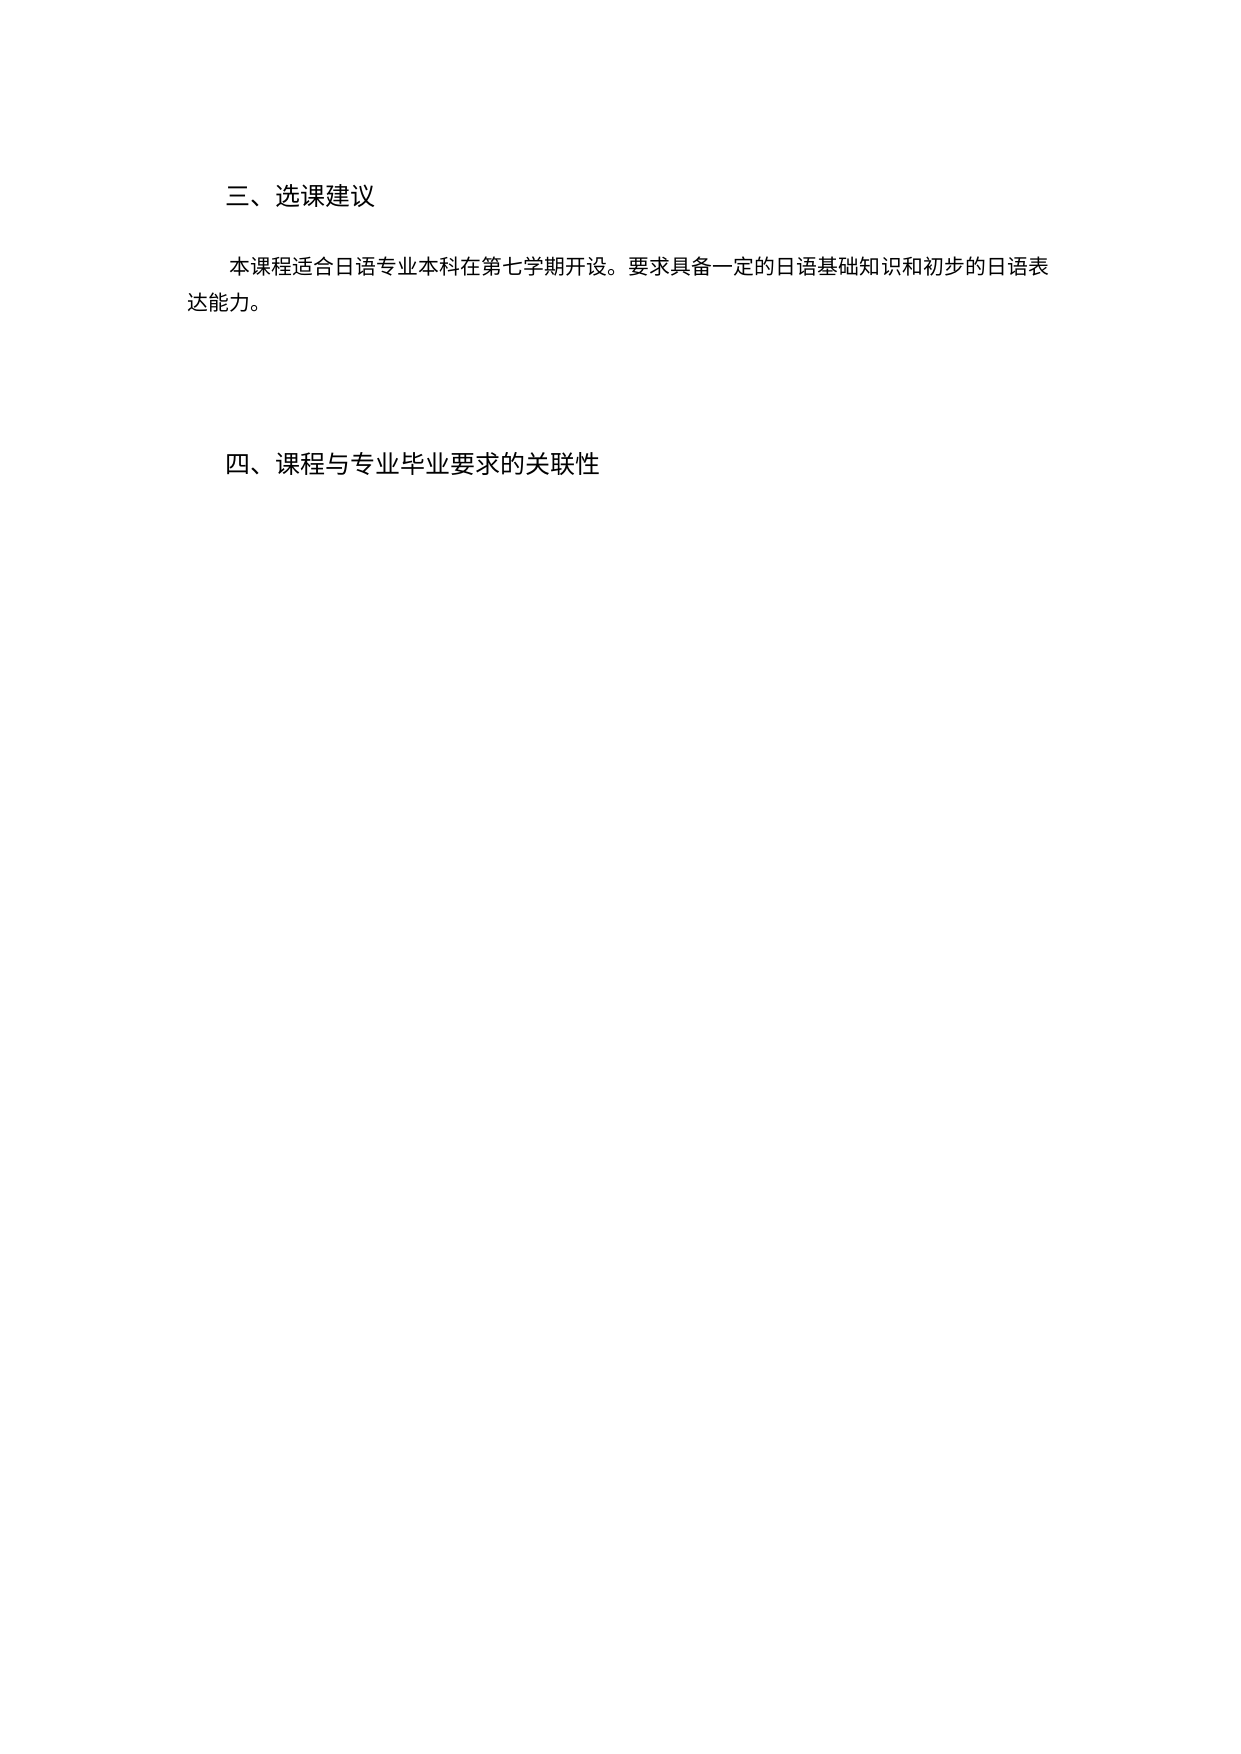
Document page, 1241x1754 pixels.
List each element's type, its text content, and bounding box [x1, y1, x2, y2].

text 三、选课建议 [187, 162, 1053, 227]
text 本课程适合日语专业本科在第七学期开设。要求具备一定的日语基础知识和初步的日语表达能力。 [187, 250, 1053, 317]
text 四、课程与专业毕业要求的关联性 [187, 430, 1053, 495]
